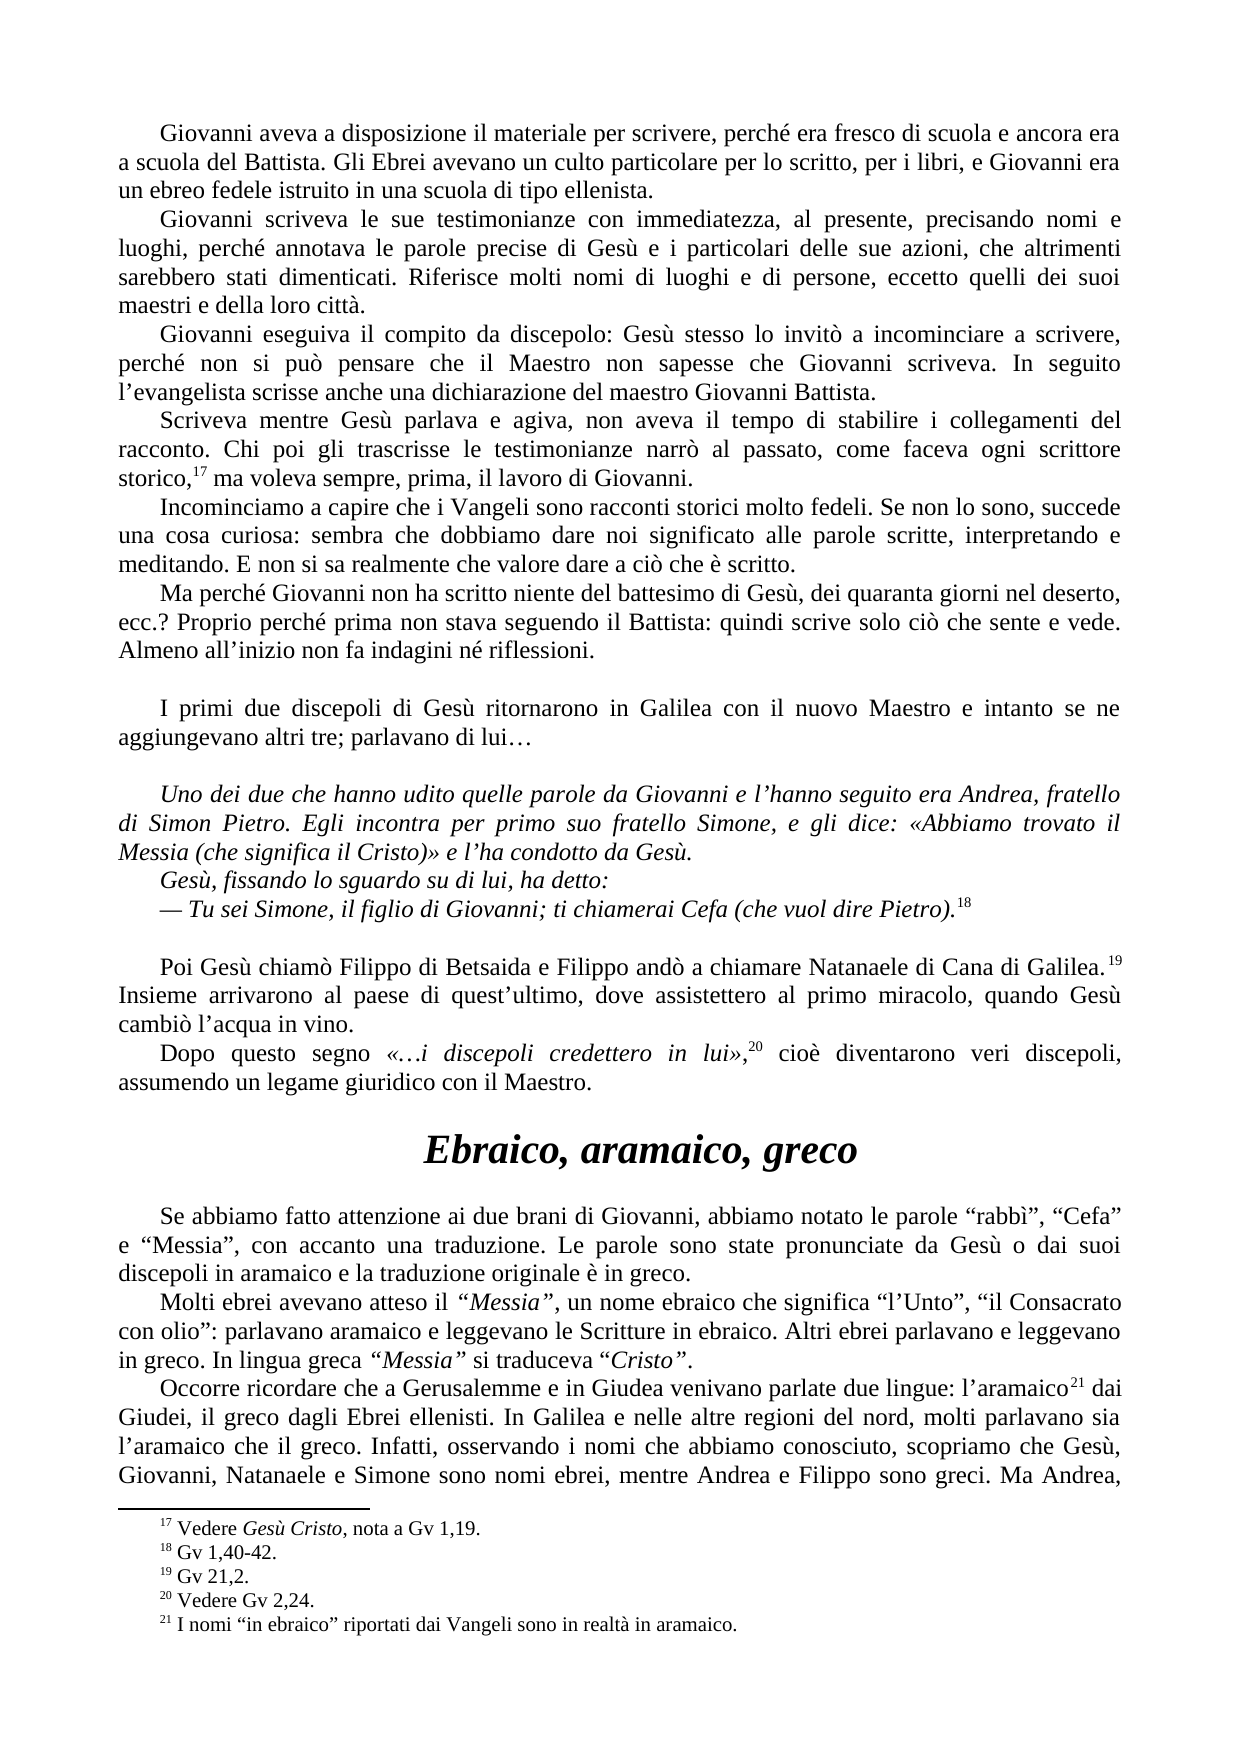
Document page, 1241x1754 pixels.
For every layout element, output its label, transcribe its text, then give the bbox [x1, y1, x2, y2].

text Incominciamo a capire che i Vangeli sono racconti storici molto fedeli. Se non lo sono, succede una cosa curiosa: sembra che dobbiamo dare noi significato alle parole scritte, interpretando e meditando. E non si sa realmente che valore dare a ciò che è scritto. [118, 492, 1122, 578]
text Se abbiamo fatto attenzione ai due brani di Giovanni, abbiamo notato le parole “rabbì”, “Cefa” e “Messia”, con accanto una traduzione. Le parole sono state pronunciate da Gesù o dai suoi discepoli in aramaico e la traduzione originale è in greco. [118, 1201, 1122, 1287]
text Dopo questo segno «…i discepoli credettero in lui», cioè diventarono veri discepoli, assumendo un legame giuridico con il Maestro. [118, 1038, 1122, 1096]
text Ma perché Giovanni non ha scritto niente del battesimo di Gesù, dei quaranta giorni nel deserto, ecc.? Proprio perché prima non stava seguendo il Battista: quindi scrive solo ciò che sente e vede. Almeno all’inizio non fa indagini né riflessioni. [118, 578, 1122, 664]
text Giovanni scriveva le sue testimonianze con immediatezza, al presente, precisando nomi e luoghi, perché annotava le parole precise di Gesù e i particolari delle sue azioni, che altrimenti sarebbero stati dimenticati. Riferisce molti nomi di luoghi e di persone, eccetto quelli dei suoi maestri e della loro città. [118, 204, 1122, 319]
text Giovanni aveva a disposizione il materiale per scrivere, perché era fresco di scuola e ancora era a scuola del Battista. Gli Ebrei avevano un culto particolare per lo scritto, per i libri, e Giovanni era un ebreo fedele istruito in una scuola di tipo ellenista. [118, 118, 1122, 204]
text Gesù, fissando lo sguardo su di lui, ha detto: [118, 866, 1122, 894]
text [118, 1373, 1122, 1488]
text — Tu sei Simone, il figlio di Giovanni; ti chiamerai Cefa (che vuol dire Pietro). [118, 894, 1122, 923]
text Scriveva mentre Gesù parlava e agiva, non aveva il tempo di stabilire i collegamenti del racconto. Chi poi gli trascrisse le testimonianze narrò al passato, come faceva ogni scrittore storico, ma voleva sempre, prima, il lavoro di Giovanni. [118, 406, 1122, 492]
text I primi due discepoli di Gesù ritornarono in Galilea con il nuovo Maestro e intanto se ne aggiungevano altri tre; parlavano di lui… [118, 693, 1122, 751]
text Molti ebrei avevano atteso il “Messia”, un nome ebraico che significa “l’Unto”, “il Consacrato con olio”: parlavano aramaico e leggevano le Scritture in ebraico. Altri ebrei parlavano e leggevano in greco. In lingua greca “Messia” si traduceva “Cristo”. [118, 1287, 1122, 1373]
text Uno dei due che hanno udito quelle parole da Giovanni e l’hanno seguito era Andrea, fratello di Simon Pietro. Egli incontra per primo suo fratello Simone, e gli dice: «Abbiamo trovato il Messia (che significa il Cristo)» e l’ha condotto da Gesù. [118, 779, 1122, 866]
text Poi Gesù chiamò Filippo di Betsaida e Filippo andò a chiamare Natanaele di Cana di Galilea. Insieme arrivarono al paese di quest’ultimo, dove assistettero al primo miracolo, quando Gesù cambiò l’acqua in vino. [118, 952, 1122, 1038]
subtitle Ebraico, aramaico, greco [118, 1124, 1122, 1172]
text Giovanni eseguiva il compito da discepolo: Gesù stesso lo invitò a incominciare a scrivere, perché non si può pensare che il Maestro non sapesse che Giovanni scriveva. In seguito l’evangelista scrisse anche una dichiarazione del maestro Giovanni Battista. [118, 319, 1122, 406]
